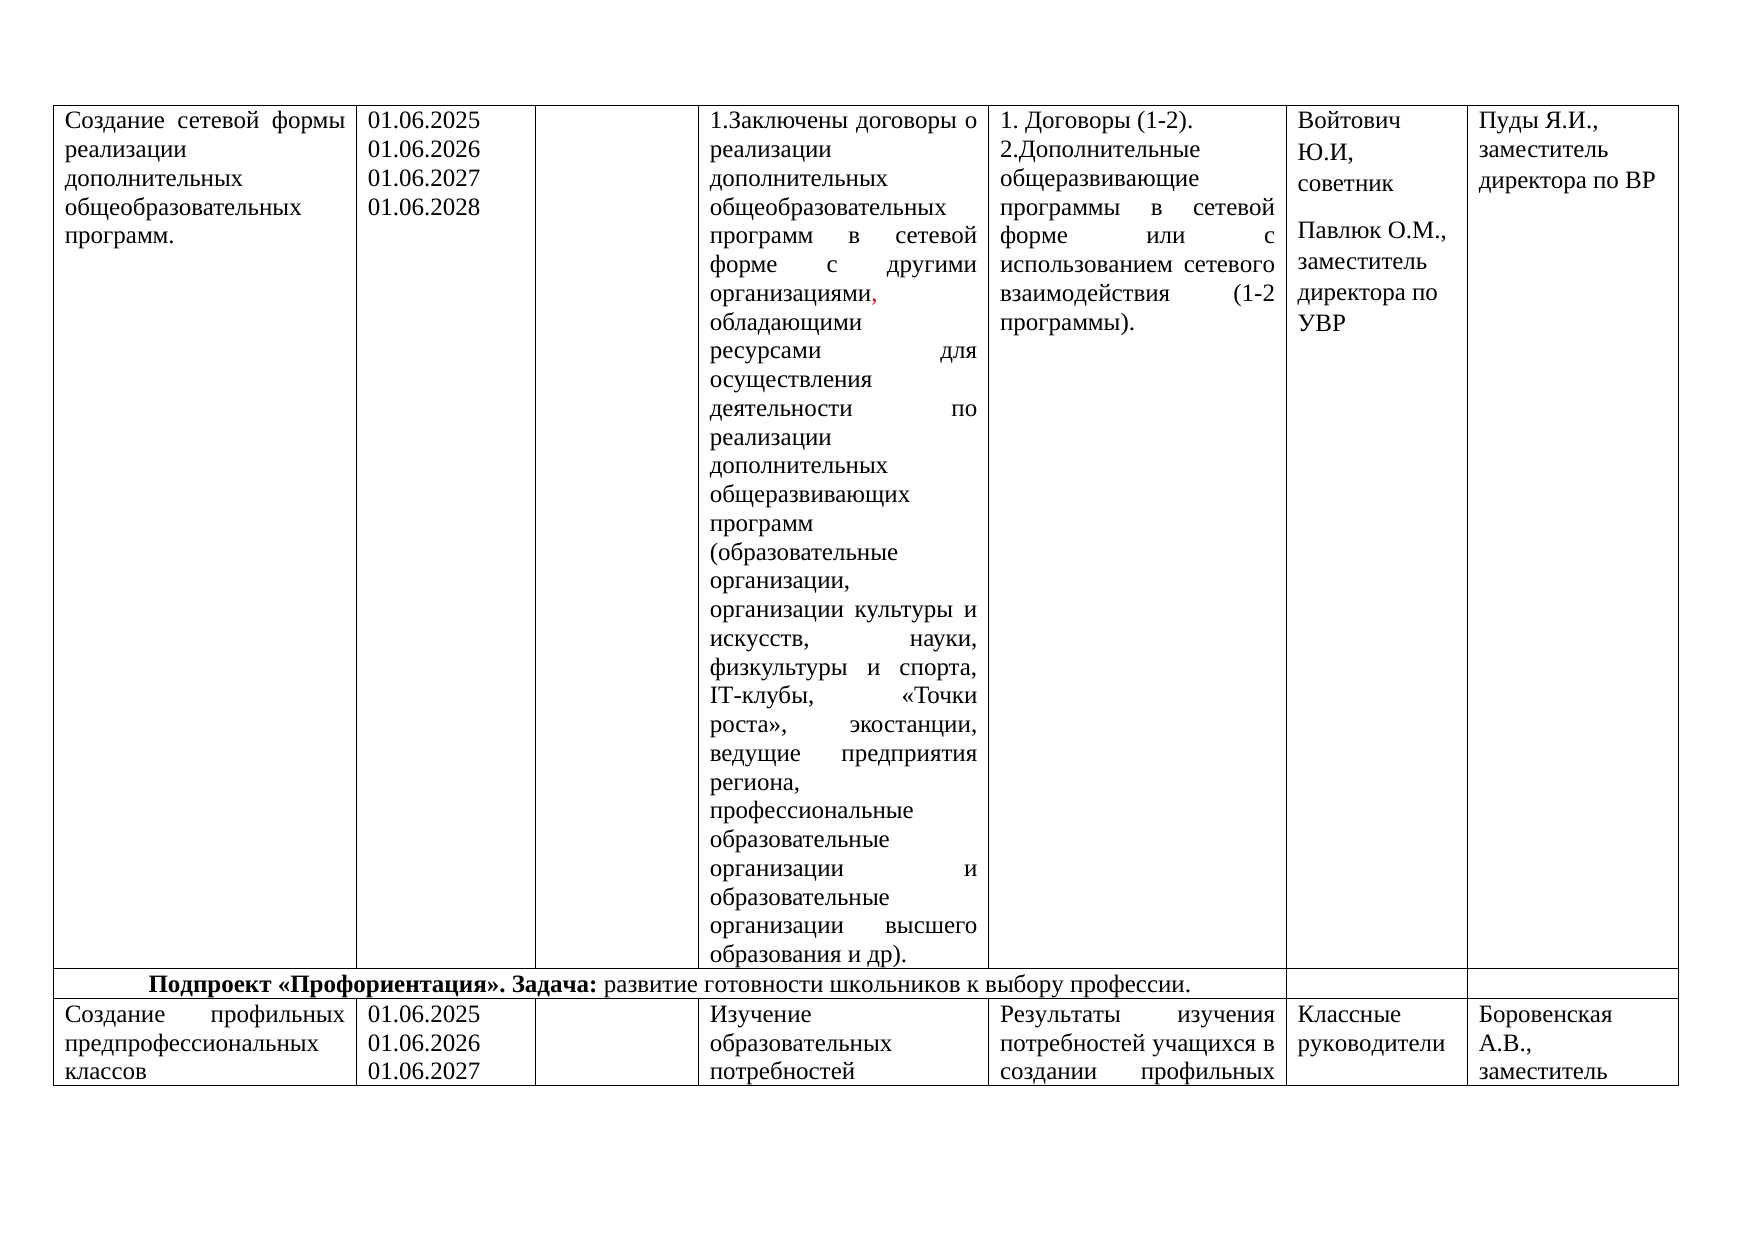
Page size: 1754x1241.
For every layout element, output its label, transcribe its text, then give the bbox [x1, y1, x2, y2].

table_cell Подпроект «Профориентация». Задача: развитие готовности школьников к выбору профессии. [54, 969, 1286, 998]
table_cell Пуды Я.И., заместитель директора по ВР [1468, 106, 1678, 968]
table_cell 1. Договоры (1-2). 2.Дополнительные общеразвивающие программы в сетевой форме или с использованием сетевого взаимодействия (1-2 программы). [989, 106, 1286, 968]
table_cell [1287, 999, 1467, 1085]
table_cell [1468, 969, 1678, 998]
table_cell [54, 999, 356, 1085]
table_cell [357, 999, 535, 1085]
table_cell 01.06.2025 01.06.2026 01.06.2027 01.06.2028 [357, 106, 535, 968]
table_cell 1.Заключены договоры о реализации дополнительных общеобразовательных программ в сетевой форме с другими организациями, обладающими ресурсами для осуществления деятельности по реализации дополнительных общеразвивающих программ (образовательные организации, организации культуры и искусств, науки, физкультуры и спорта, IT-клубы, «Точки роста», экостанции, ведущие предприятия региона, профессиональные образовательные организации и образовательные организации высшего образования и др). [699, 106, 988, 968]
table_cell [989, 999, 1286, 1085]
table_cell Войтович Ю.И, советник Павлюк О.М., заместитель директора по УВР [1287, 106, 1467, 968]
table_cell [699, 999, 988, 1085]
table_cell [1287, 969, 1467, 998]
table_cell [1468, 999, 1678, 1085]
table_cell Создание сетевой формы реализации дополнительных общеобразовательных программ. [54, 106, 356, 968]
table_cell [536, 106, 698, 968]
table_cell [536, 999, 698, 1085]
